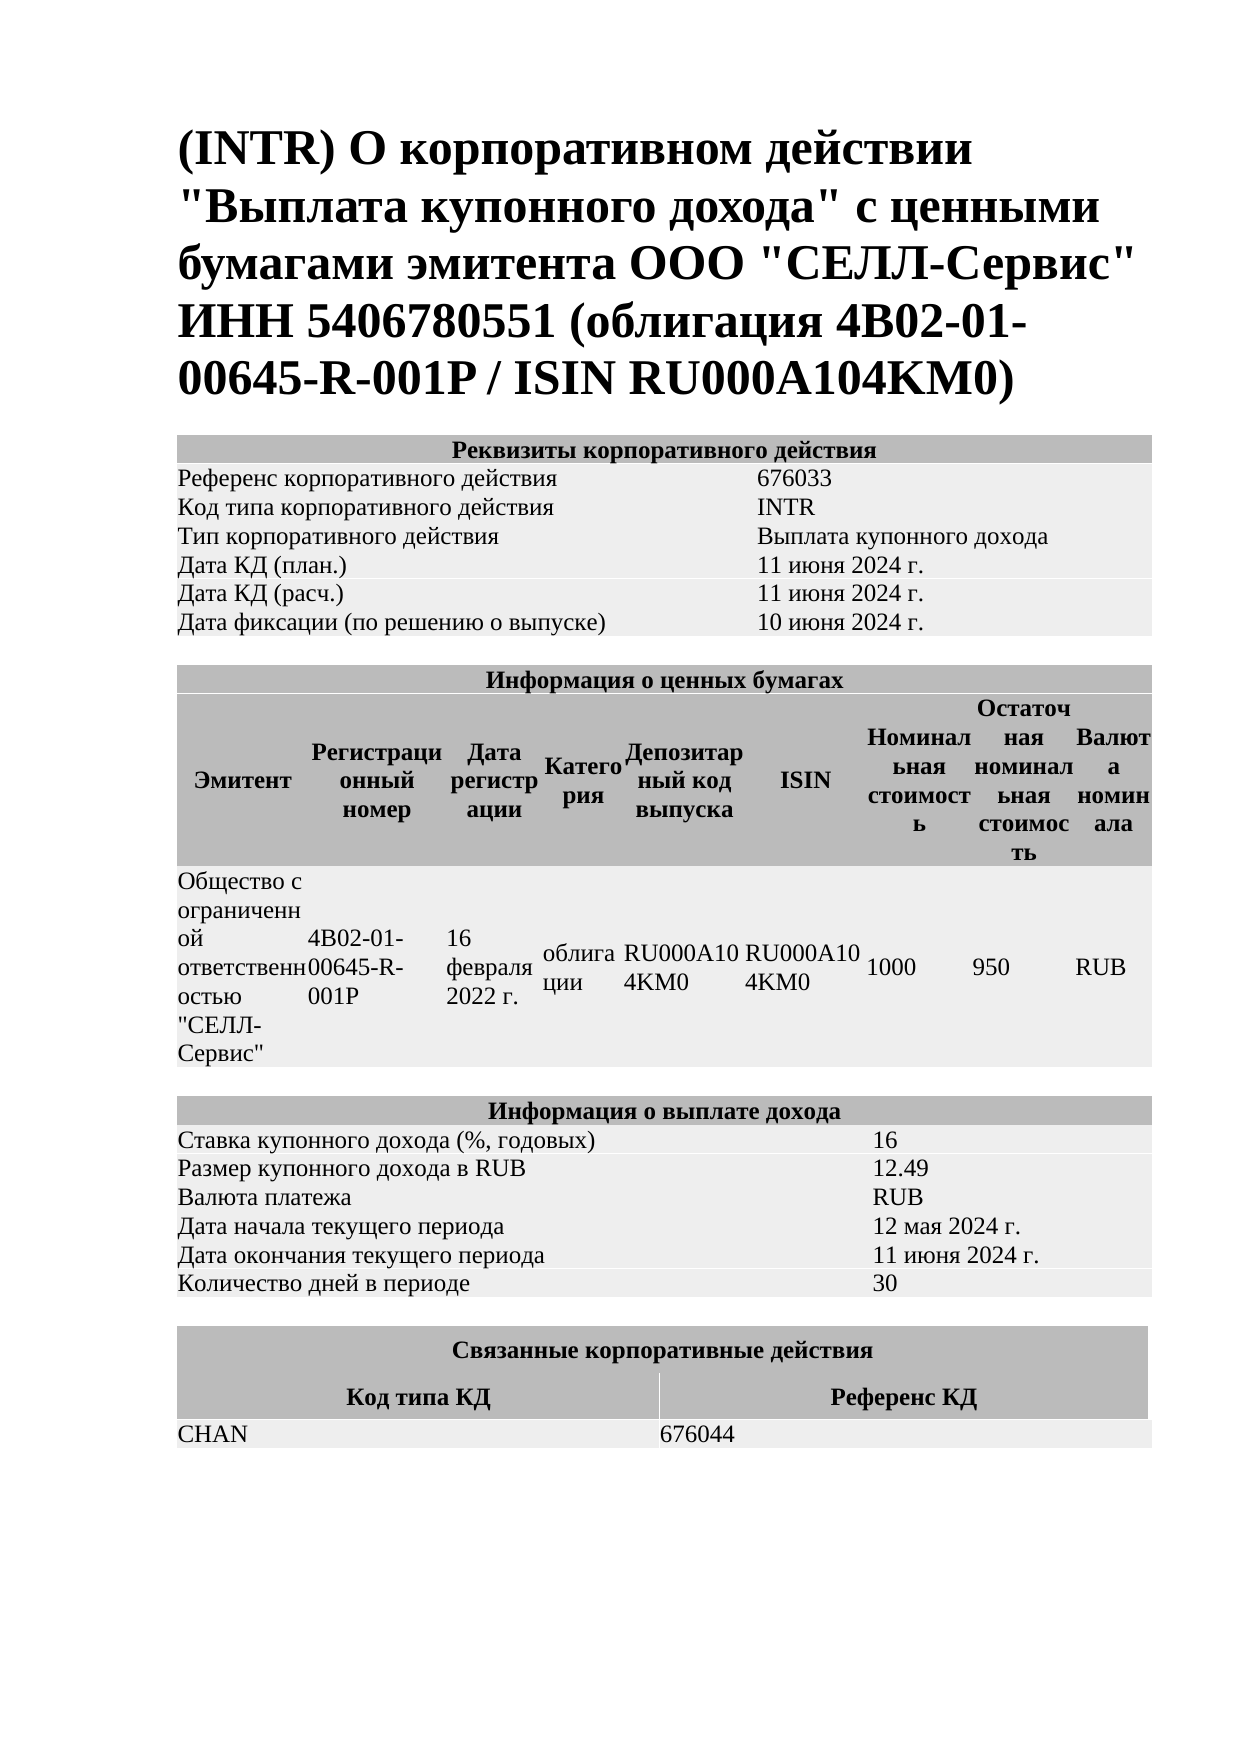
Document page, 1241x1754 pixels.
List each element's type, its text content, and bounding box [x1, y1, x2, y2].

table_cell ISIN [745, 694, 866, 866]
table_header Реквизиты корпоративного действия [177, 435, 1152, 463]
table_cell Код типа КД [177, 1373, 659, 1419]
table_cell Дата КД (план.) [177, 550, 757, 578]
table_cell Ставка купонного дохода (%, годовых) [177, 1125, 872, 1153]
table_cell [1148, 1420, 1152, 1448]
table_cell RUB [872, 1182, 1152, 1211]
table_cell Количество дней в периоде [177, 1269, 872, 1297]
table_cell RUB [1075, 866, 1152, 1067]
table_cell 10 июня 2024 г. [757, 607, 1152, 636]
table_cell Референс корпоративного действия [177, 464, 757, 492]
table_cell Дата регистрации [446, 694, 543, 866]
table_cell 676033 [757, 464, 1152, 492]
table_cell Регистрационный номер [308, 694, 446, 866]
table_cell 4B02-01-00645-R-001P [308, 866, 446, 1067]
table_cell 676044 [660, 1420, 1148, 1448]
table_cell 11 июня 2024 г. [872, 1240, 1152, 1268]
table_cell облигации [543, 866, 624, 1067]
table_cell Референс КД [660, 1373, 1148, 1419]
table_cell 950 [972, 866, 1075, 1067]
table_cell Код типа корпоративного действия [177, 492, 757, 521]
table_cell 11 июня 2024 г. [757, 579, 1152, 607]
table_cell 30 [872, 1269, 1152, 1297]
table_cell Валюта платежа [177, 1182, 872, 1211]
table_cell Валюта номинала [1075, 694, 1152, 866]
table_cell RU000A104KM0 [624, 866, 745, 1067]
table_cell Номинальная стоимость [866, 694, 972, 866]
table_cell Дата окончания текущего периода [177, 1240, 872, 1268]
table_cell Размер купонного дохода в RUB [177, 1154, 872, 1182]
table_cell 12.49 [872, 1154, 1152, 1182]
table_cell 16 [872, 1125, 1152, 1153]
text (INTR) О корпоративном действии "Выплата купонного дохода" с ценными бумагами эмитента ООО "СЕЛЛ-Сервис" ИНН 5406780551 (облигация 4B02-01-00645-R-001P / ISIN RU000A104KM0) [177, 118, 1152, 406]
table_cell CHAN [177, 1420, 659, 1448]
table_cell Депозитарный код выпуска [624, 694, 745, 866]
table_header Связанные корпоративные действия [177, 1326, 1148, 1373]
table_cell Дата начала текущего периода [177, 1211, 872, 1240]
table_cell Эмитент [177, 694, 308, 866]
table_cell Общество с ограниченной ответственностью "СЕЛЛ-Сервис" [177, 866, 308, 1067]
table_cell 1000 [866, 866, 972, 1067]
table_header Информация о ценных бумагах [177, 665, 1152, 693]
table_cell Остаточная номинальная стоимость [972, 694, 1075, 866]
table_cell Тип корпоративного действия [177, 521, 757, 550]
table_cell RU000A104KM0 [745, 866, 866, 1067]
table_cell Выплата купонного дохода [757, 521, 1152, 550]
table_header Информация о выплате дохода [177, 1096, 1152, 1125]
table_cell Дата КД (расч.) [177, 579, 757, 607]
table_cell 11 июня 2024 г. [757, 550, 1152, 578]
table_cell Категория [543, 694, 624, 866]
table_cell 16 февраля 2022 г. [446, 866, 543, 1067]
table_cell 12 мая 2024 г. [872, 1211, 1152, 1240]
table_cell INTR [757, 492, 1152, 521]
table_cell Дата фиксации (по решению о выпуске) [177, 607, 757, 636]
